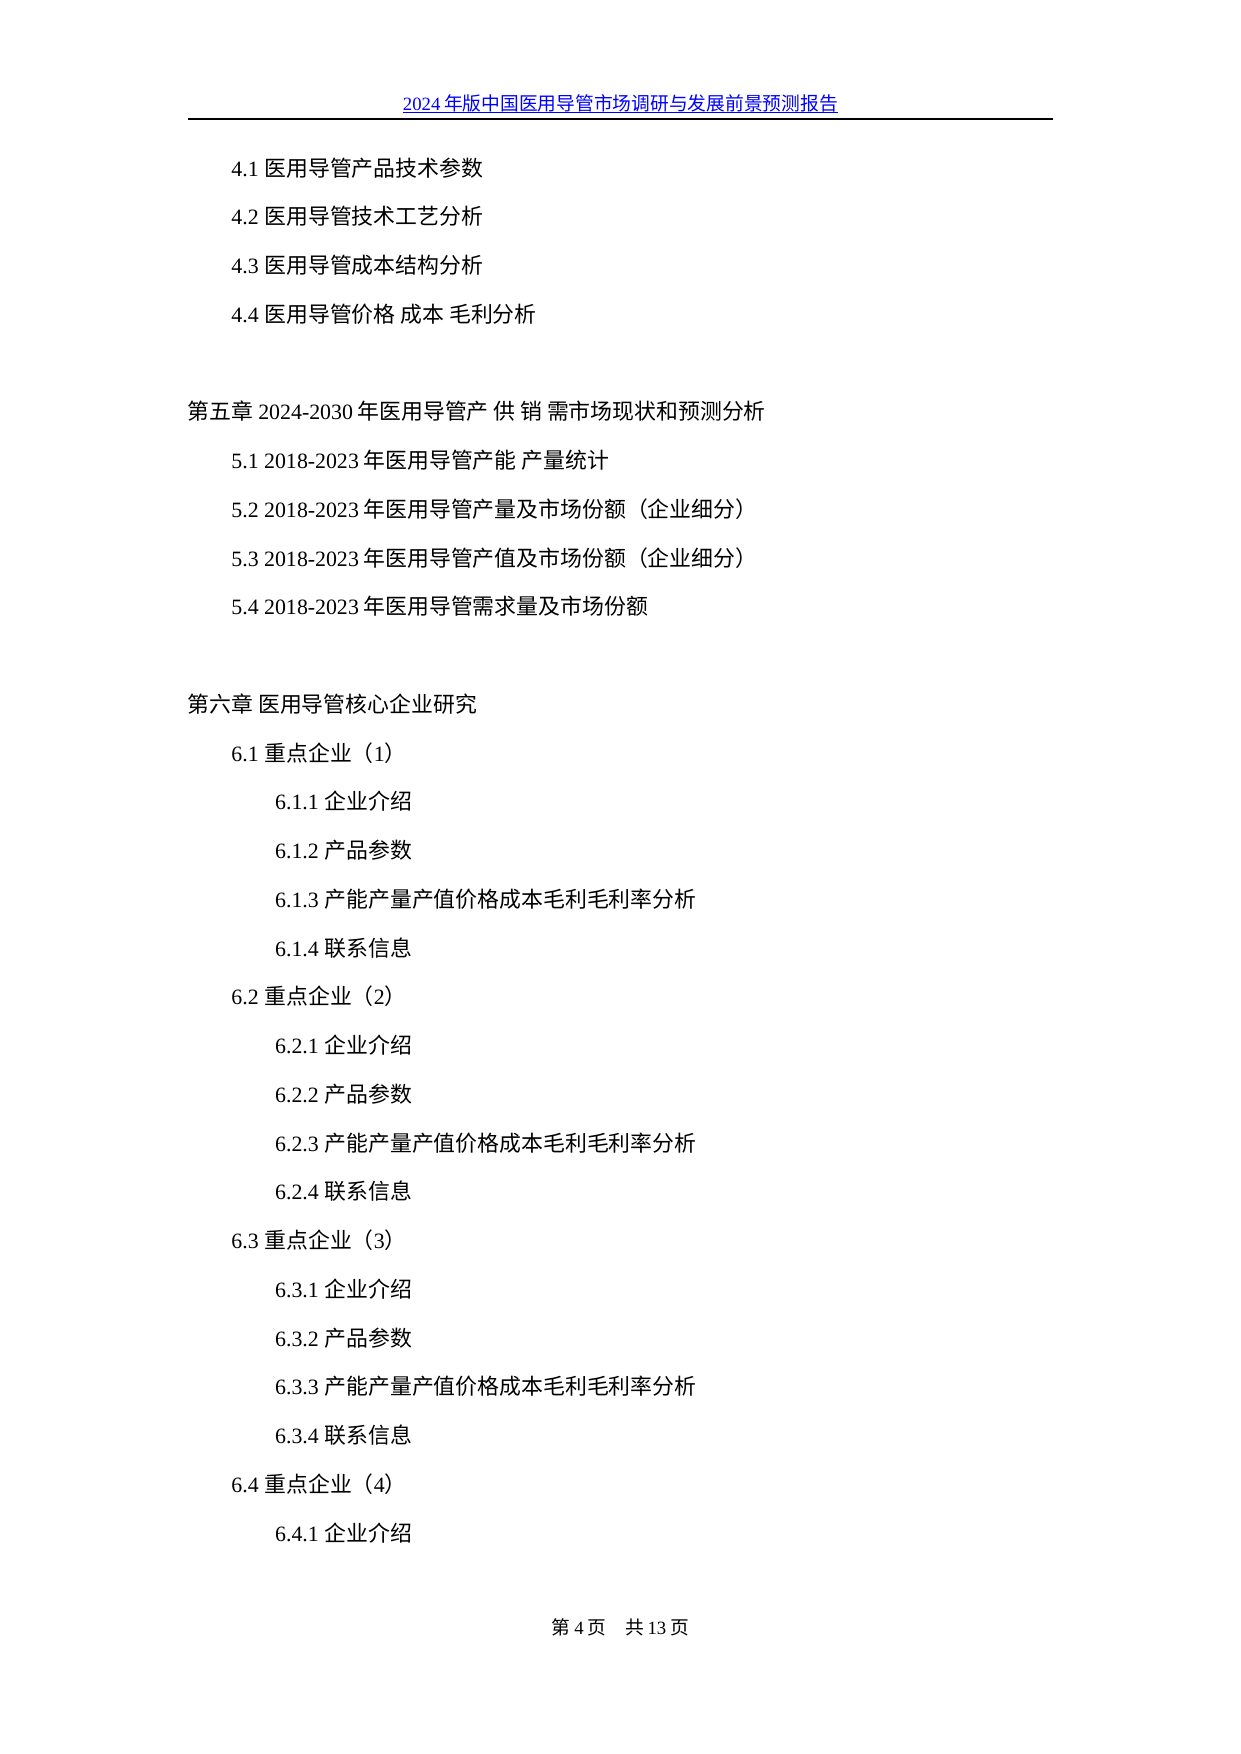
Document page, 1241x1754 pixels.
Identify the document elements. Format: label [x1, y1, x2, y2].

text [187, 150, 1053, 1548]
